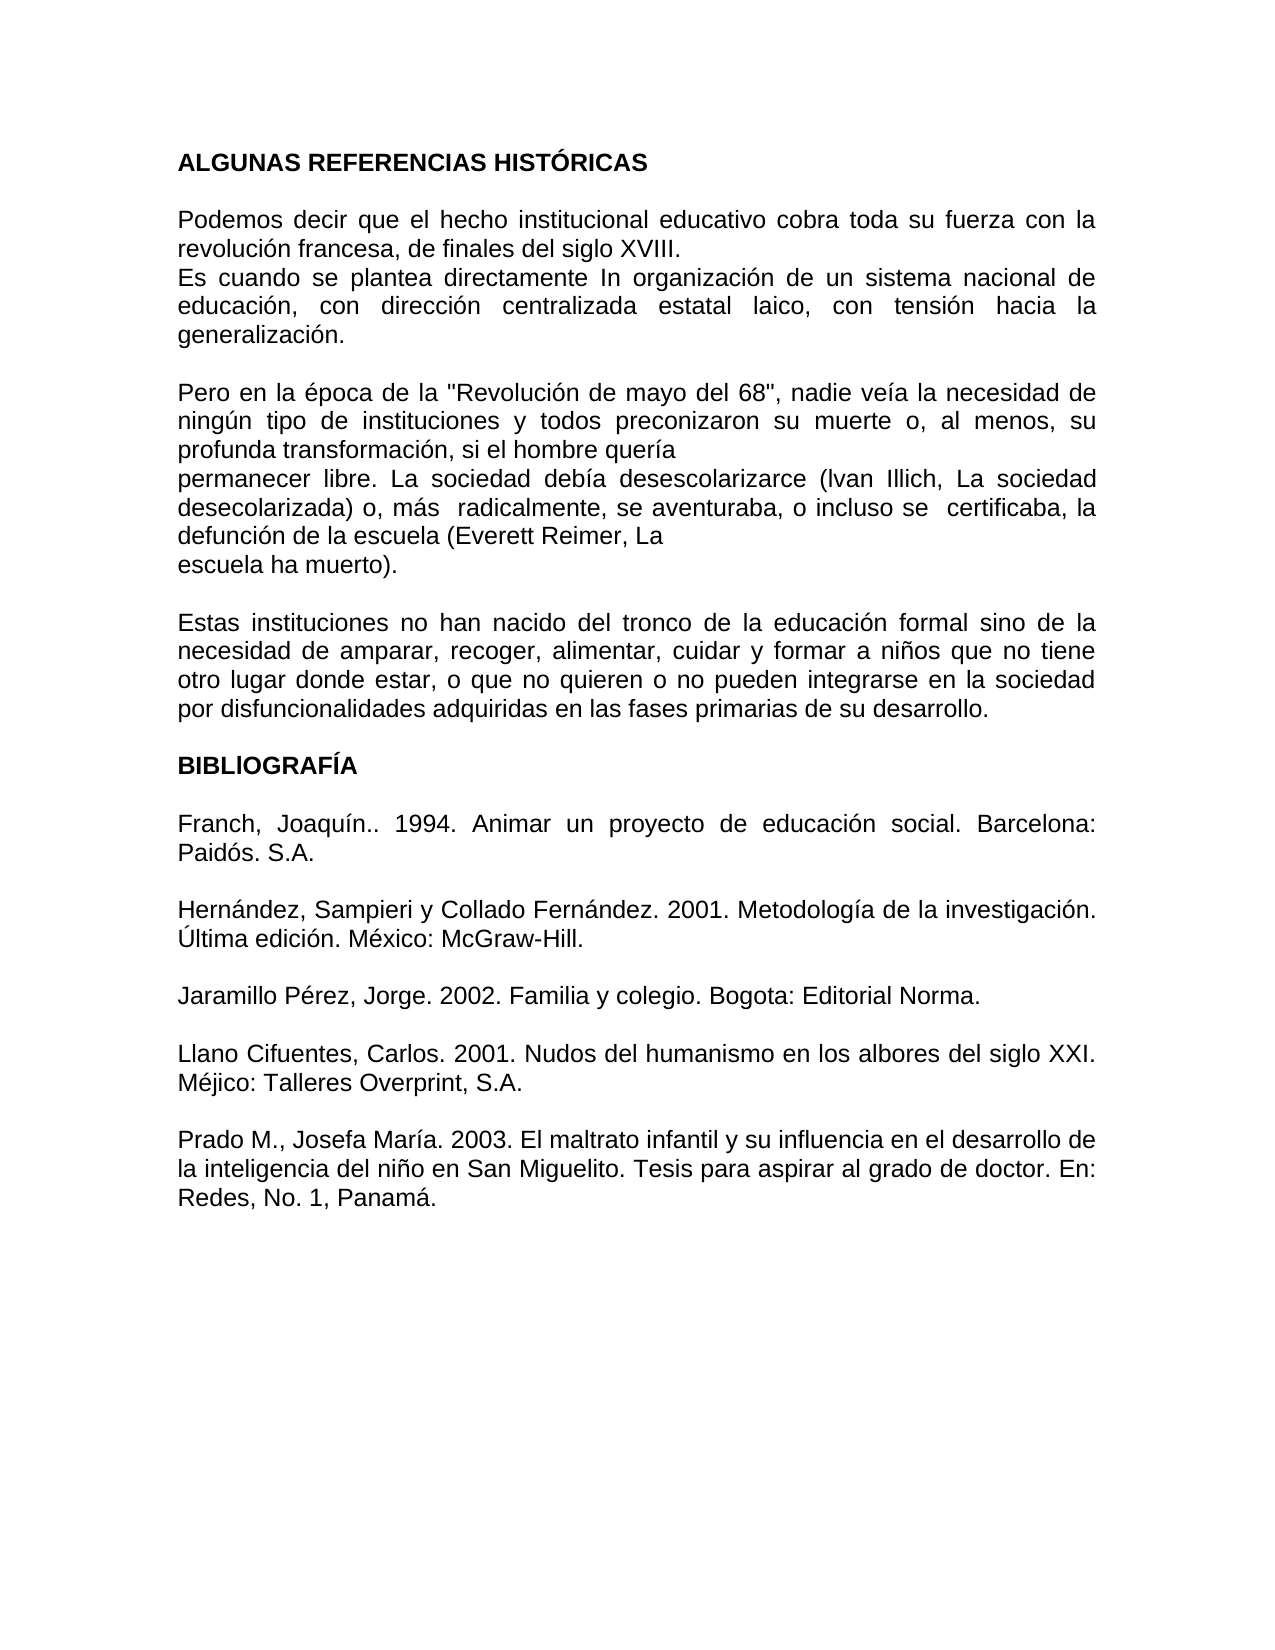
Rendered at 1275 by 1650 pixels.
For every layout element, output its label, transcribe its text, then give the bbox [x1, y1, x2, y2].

text escuela ha muerto). [177, 550, 1098, 579]
text Pero en la época de la "Revolución de mayo del 68", nadie veía la necesidad de ningún tipo de instituciones y todos preconizaron su muerte o, al menos, su profunda transformación, si el hombre quería [177, 378, 1098, 464]
text Jaramillo Pérez, Jorge. 2002. Familia y colegio. Bogota: Editorial Norma. [177, 981, 1098, 1010]
text Estas instituciones no han nacido del tronco de la educación formal sino de la necesidad de amparar, recoger, alimentar, cuidar y formar a niños que no tiene otro lugar donde estar, o que no quieren o no pueden integrarse en la sociedad por disfuncionalidades adquiridas en las fases primarias de su desarrollo. [177, 608, 1098, 723]
text Hernández, Sampieri y Collado Fernández. 2001. Metodología de la investigación. Última edición. México: McGraw-Hill. [177, 895, 1098, 953]
text Podemos decir que el hecho institucional educativo cobra toda su fuerza con la revolución francesa, de finales del siglo XVIII. [177, 205, 1098, 263]
text Franch, Joaquín.. 1994. Animar un proyecto de educación social. Barcelona: Paidós. S.A. [177, 809, 1098, 866]
text ALGUNAS REFERENCIAS HISTÓRICAS [177, 148, 1098, 176]
text Es cuando se plantea directamente In organización de un sistema nacional de educación, con dirección centralizada estatal laico, con tensión hacia la generalización. [177, 263, 1098, 349]
text Llano Cifuentes, Carlos. 2001. Nudos del humanismo en los albores del siglo XXI. Méjico: Talleres Overprint, S.A. [177, 1039, 1098, 1096]
text BIBLlOGRAFÍA [177, 751, 1098, 780]
text Prado M., Josefa María. 2003. El maltrato infantil y su influencia en el desarrollo de la inteligencia del niño en San Miguelito. Tesis para aspirar al grado de doctor. En: Redes, No. 1, Panamá. [177, 1125, 1098, 1211]
text permanecer libre. La sociedad debía desescolarizarce (lvan Illich, La sociedad desecolarizada) o, más radicalmente, se aventuraba, o incluso se certificaba, la defunción de la escuela (Everett Reimer, La [177, 464, 1098, 550]
